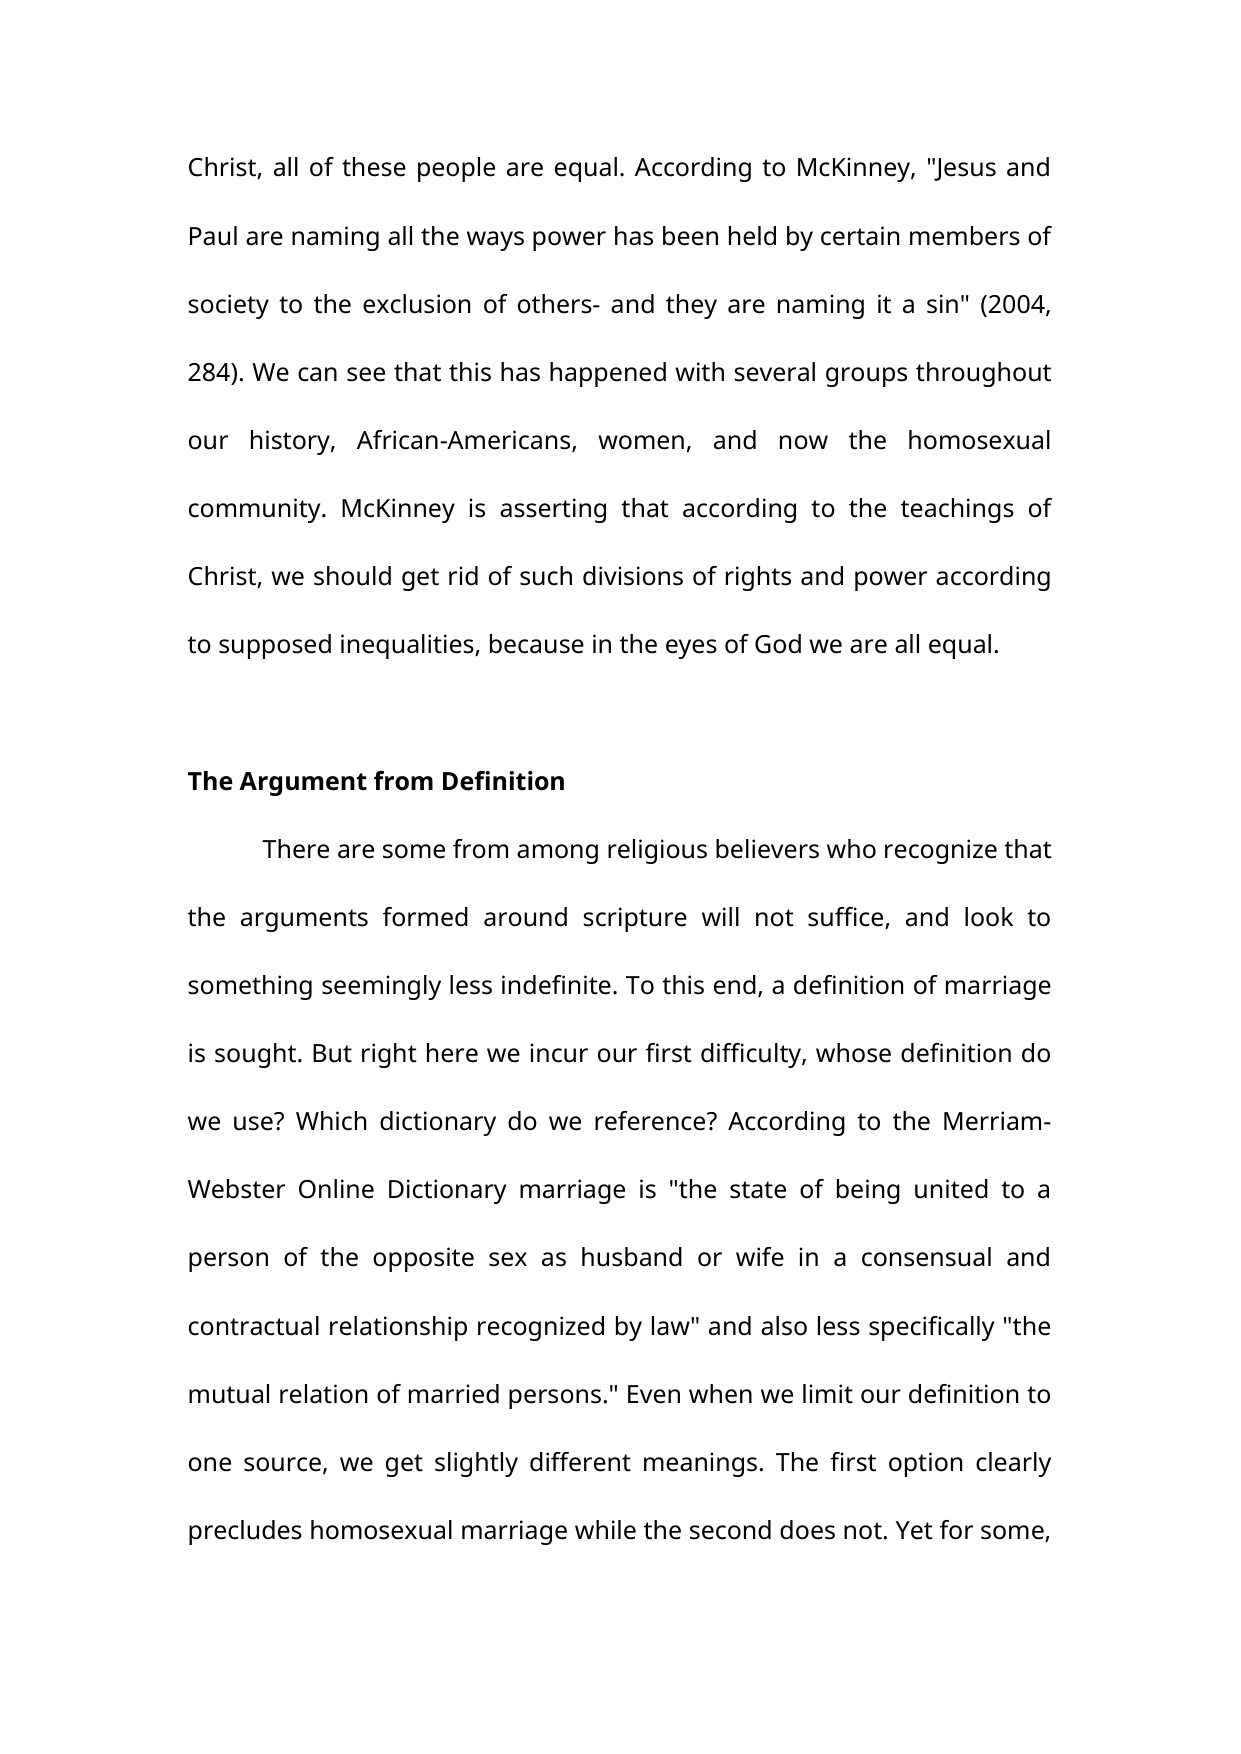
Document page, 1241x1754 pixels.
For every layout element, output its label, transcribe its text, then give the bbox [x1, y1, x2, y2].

list The Argument from Definition [187, 763, 1053, 797]
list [187, 150, 1053, 661]
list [187, 831, 1053, 1547]
